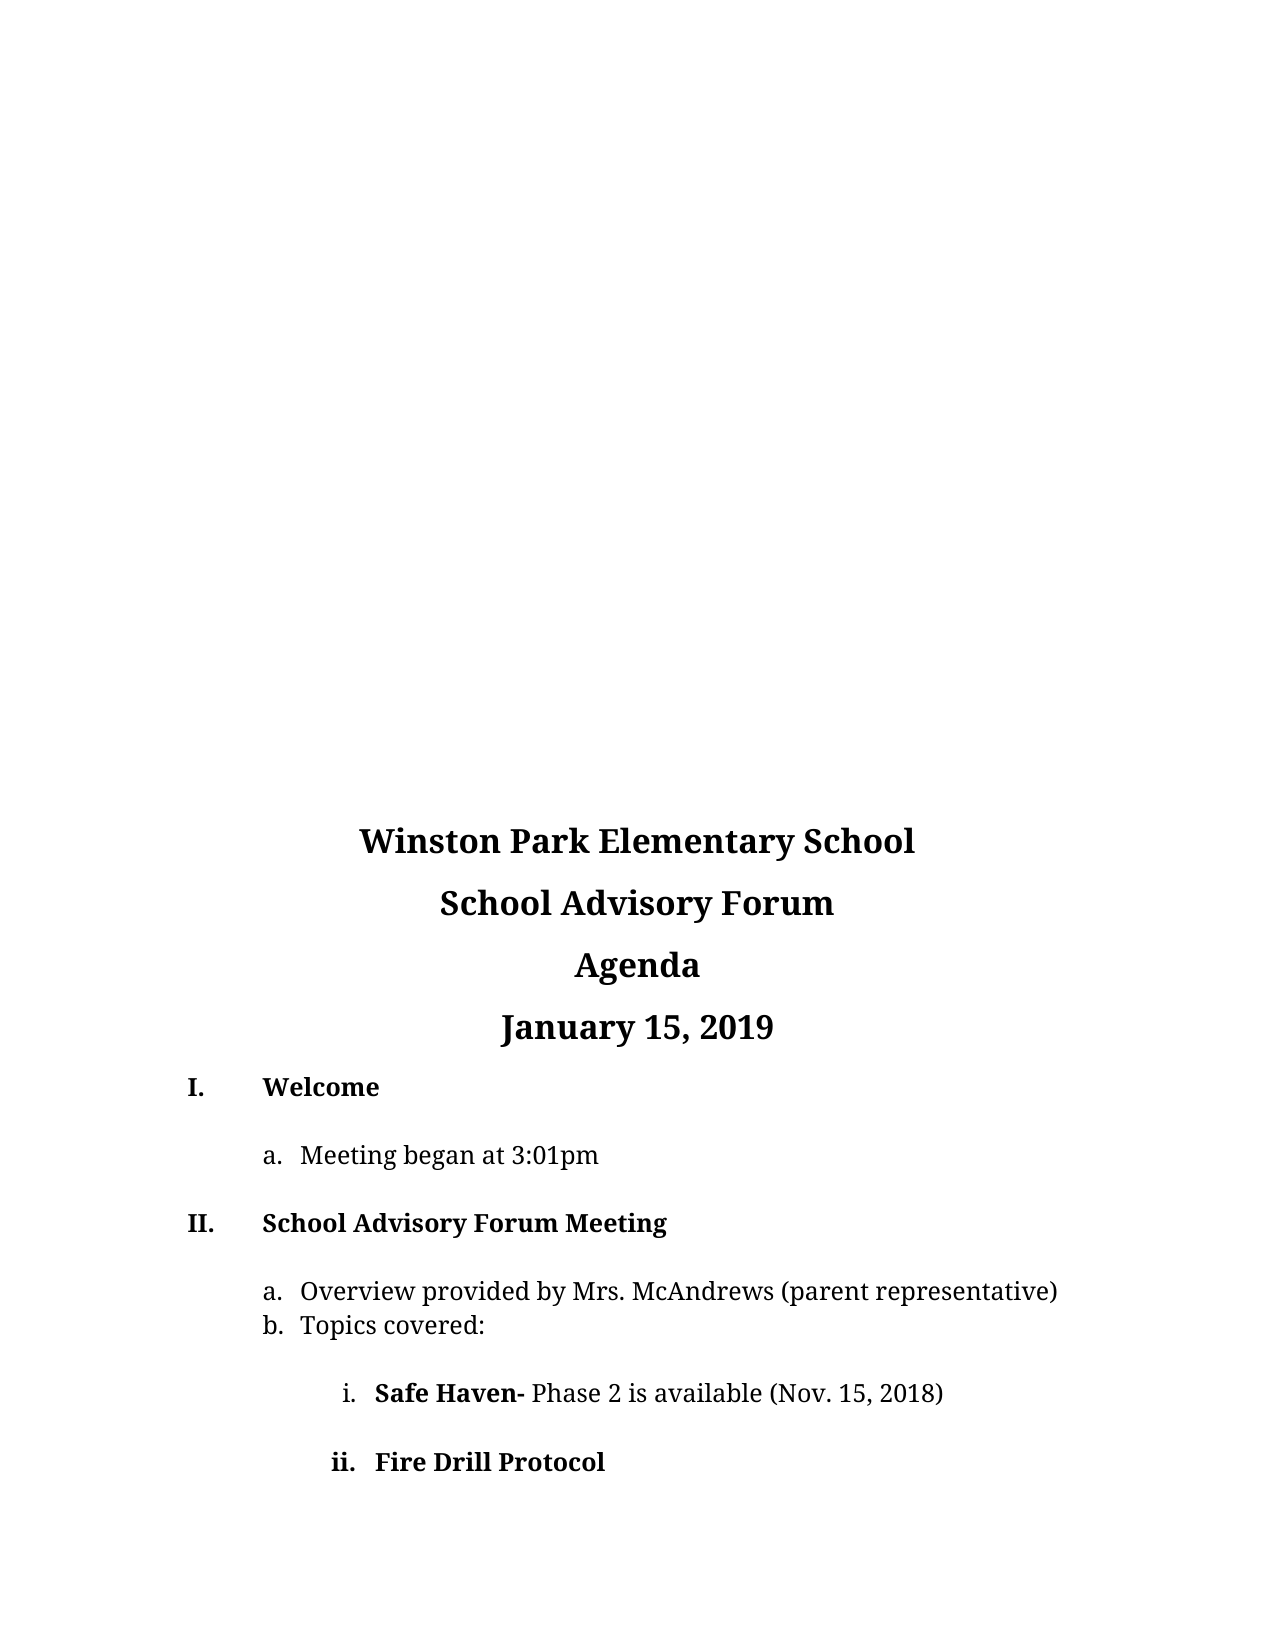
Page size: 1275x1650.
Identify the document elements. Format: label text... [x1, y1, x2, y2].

list Topics covered: [262, 1308, 1125, 1342]
list School Advisory Forum Meeting [187, 1206, 1125, 1240]
text January 15, 2019 [150, 1004, 1125, 1049]
text Winston Park Elementary School [150, 818, 1125, 863]
text Agenda [150, 942, 1125, 987]
list Overview provided by Mrs. McAndrews (parent representative) [262, 1274, 1125, 1308]
list Welcome [187, 1069, 1125, 1103]
text School Advisory Forum [150, 880, 1125, 925]
list Fire Drill Protocol [356, 1444, 1125, 1478]
list Meeting began at 3:01pm [262, 1138, 1125, 1172]
list Safe Haven- Phase 2 is available (Nov. 15, 2018) [356, 1376, 1125, 1410]
